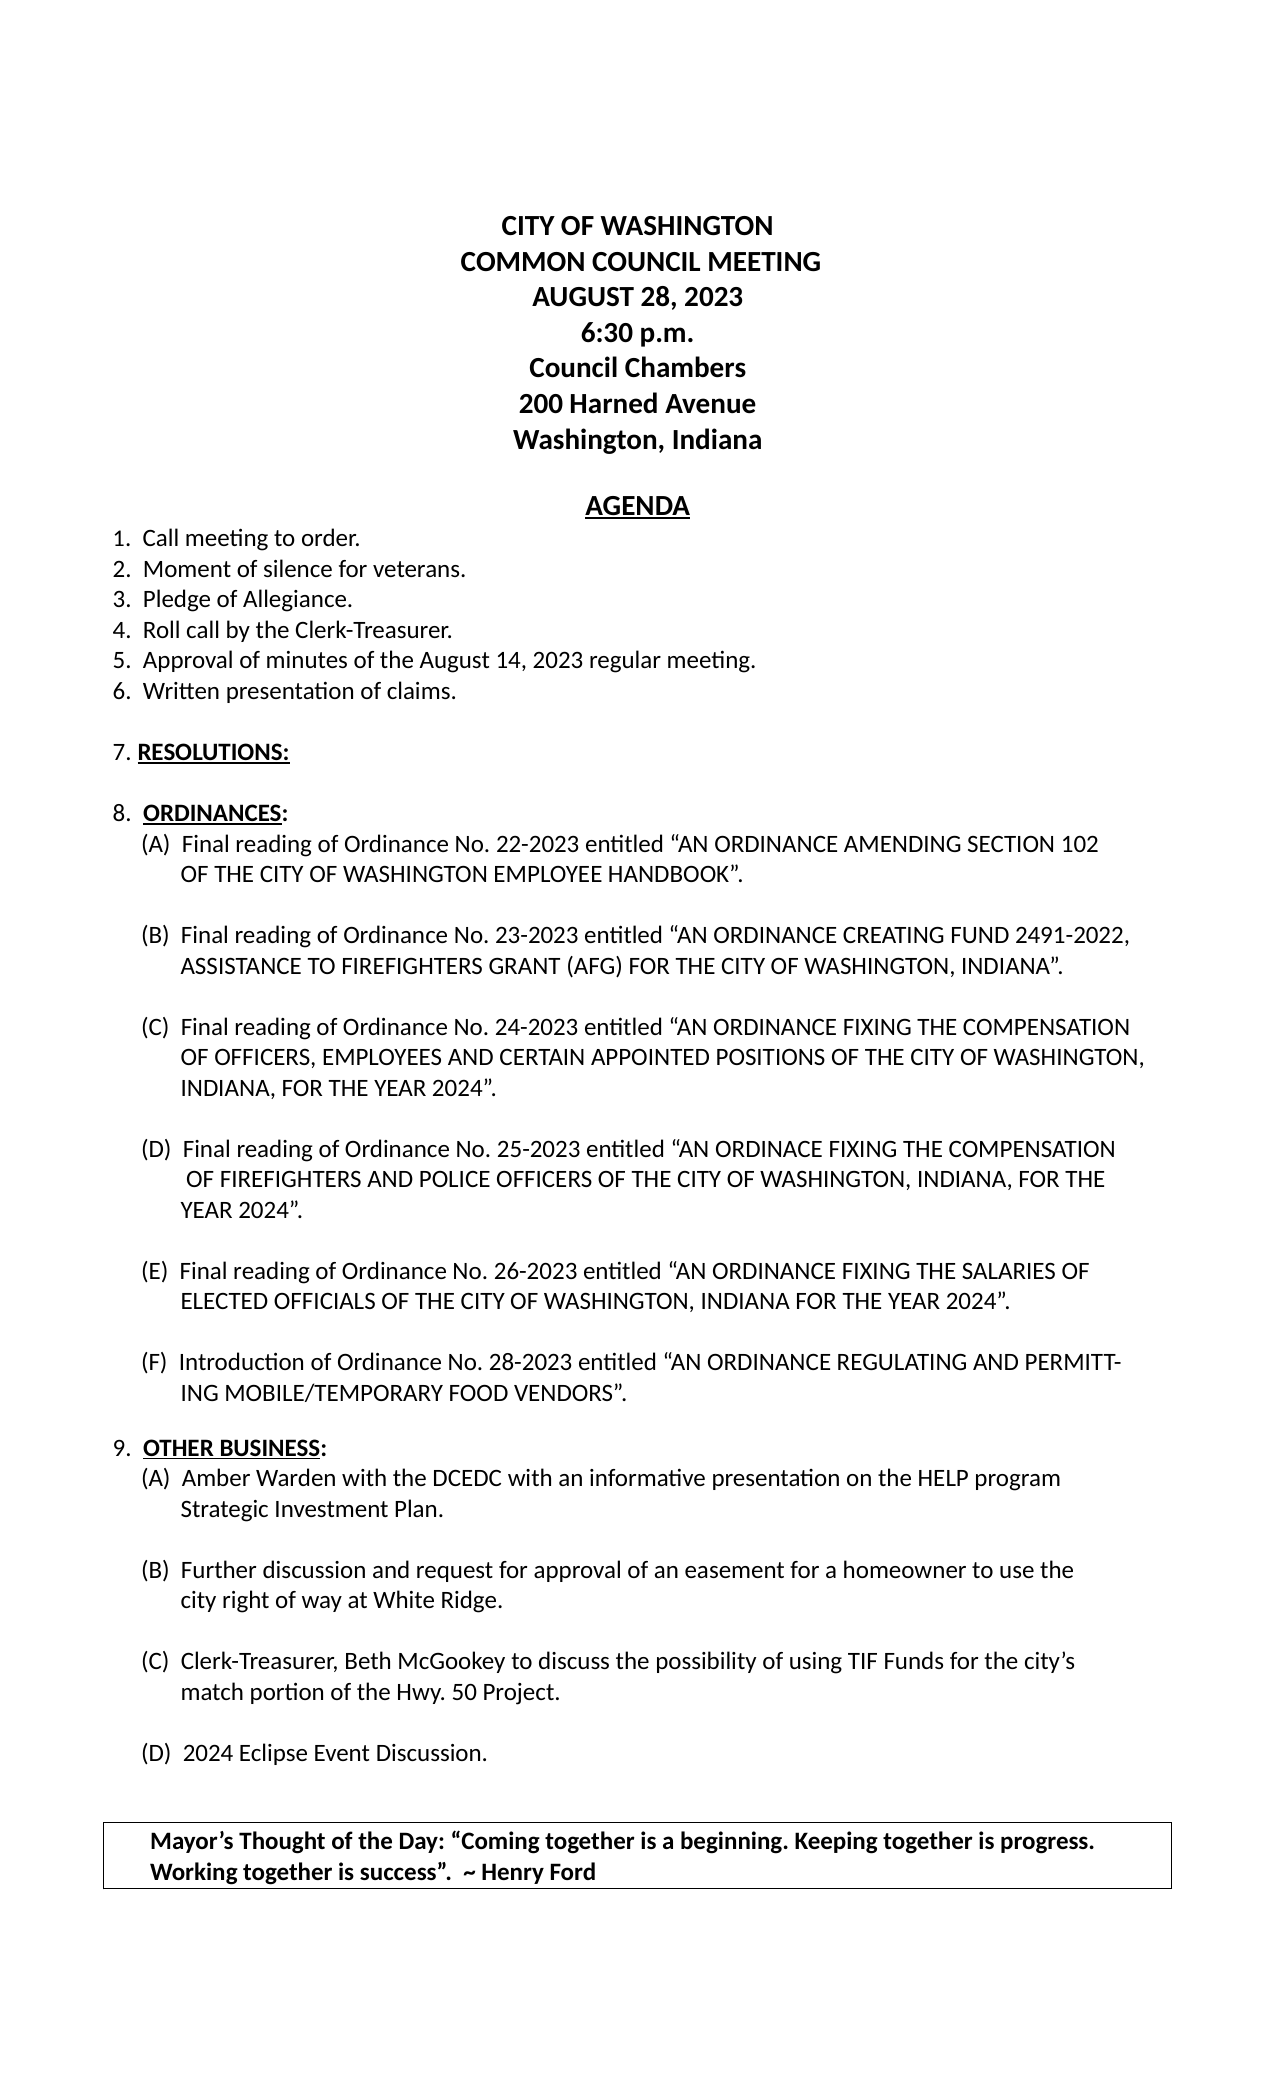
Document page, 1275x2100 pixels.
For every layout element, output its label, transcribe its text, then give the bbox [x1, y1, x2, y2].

text (A) Amber Warden with the DCEDC with an informative presentation on the HELP program [112, 1462, 1163, 1493]
text match portion of the Hwy. 50 Project. [112, 1676, 1163, 1706]
text (D) Final reading of Ordinance No. 25-2023 entitled “AN ORDINACE FIXING THE COMPENSATION [112, 1133, 1163, 1163]
text (C) Final reading of Ordinance No. 24-2023 entitled “AN ORDINANCE FIXING THE COMPENSATION [112, 1011, 1162, 1041]
text 7. RESOLUTIONS: [112, 736, 1163, 767]
text OF OFFICERS, EMPLOYEES AND CERTAIN APPOINTED POSITIONS OF THE CITY OF WASHINGTON, [112, 1041, 1162, 1072]
subtitle AUGUST 28, 2023 [112, 278, 1162, 314]
text YEAR 2024”. [112, 1194, 1163, 1224]
text 1. Call meeting to order. [112, 522, 1162, 553]
text AGENDA [112, 487, 1162, 522]
text (B) Final reading of Ordinance No. 23-2023 entitled “AN ORDINANCE CREATING FUND 2491-2022, [112, 919, 1163, 950]
text city right of way at White Ridge. [112, 1584, 1163, 1615]
text COMMON COUNCIL MEETING [112, 243, 1162, 278]
text 3. Pledge of Allegiance. [112, 583, 1162, 614]
text 200 Harned Avenue [112, 385, 1162, 421]
text INDIANA, FOR THE YEAR 2024”. [112, 1072, 1163, 1102]
text 2. Moment of silence for veterans. [112, 553, 1162, 583]
text (D) 2024 Eclipse Event Discussion. [112, 1737, 1163, 1767]
text OF THE CITY OF WASHINGTON EMPLOYEE HANDBOOK”. [112, 858, 1163, 889]
text (A) Final reading of Ordinance No. 22-2023 entitled “AN ORDINANCE AMENDING SECTION 102 [112, 828, 1163, 858]
text ELECTED OFFICIALS OF THE CITY OF WASHINGTON, INDIANA FOR THE YEAR 2024”. [112, 1286, 1163, 1316]
text ING MOBILE/TEMPORARY FOOD VENDORS”. [112, 1377, 1163, 1408]
text 6:30 p.m. [112, 314, 1162, 349]
text 4. Roll call by the Clerk-Treasurer. [112, 614, 1162, 644]
text 6. Written presentation of claims. [112, 675, 1162, 706]
text 9. OTHER BUSINESS: [112, 1432, 1163, 1462]
text CITY OF WASHINGTON [112, 207, 1162, 243]
text Council Chambers [112, 349, 1162, 385]
text Strategic Investment Plan. [112, 1493, 1163, 1523]
text 5. Approval of minutes of the August 14, 2023 regular meeting. [112, 644, 1162, 675]
text Washington, Indiana [112, 421, 1162, 456]
text (F) Introduction of Ordinance No. 28-2023 entitled “AN ORDINANCE REGULATING AND PERMITT- [112, 1347, 1163, 1377]
text (E) Final reading of Ordinance No. 26-2023 entitled “AN ORDINANCE FIXING THE SALARIES OF [112, 1255, 1163, 1286]
text ASSISTANCE TO FIREFIGHTERS GRANT (AFG) FOR THE CITY OF WASHINGTON, INDIANA”. [112, 950, 1163, 980]
text (C) Clerk-Treasurer, Beth McGookey to discuss the possibility of using TIF Funds for the city’s [112, 1645, 1163, 1676]
text OF FIREFIGHTERS AND POLICE OFFICERS OF THE CITY OF WASHINGTON, INDIANA, FOR THE [112, 1163, 1163, 1194]
text Mayor’s Thought of the Day: “Coming together is a beginning. Keeping together is progress. Working together is success”. ~ Henry Ford [104, 1823, 1171, 1888]
text 8. ORDINANCES: [112, 797, 1163, 828]
text (B) Further discussion and request for approval of an easement for a homeowner to use the [112, 1554, 1163, 1584]
